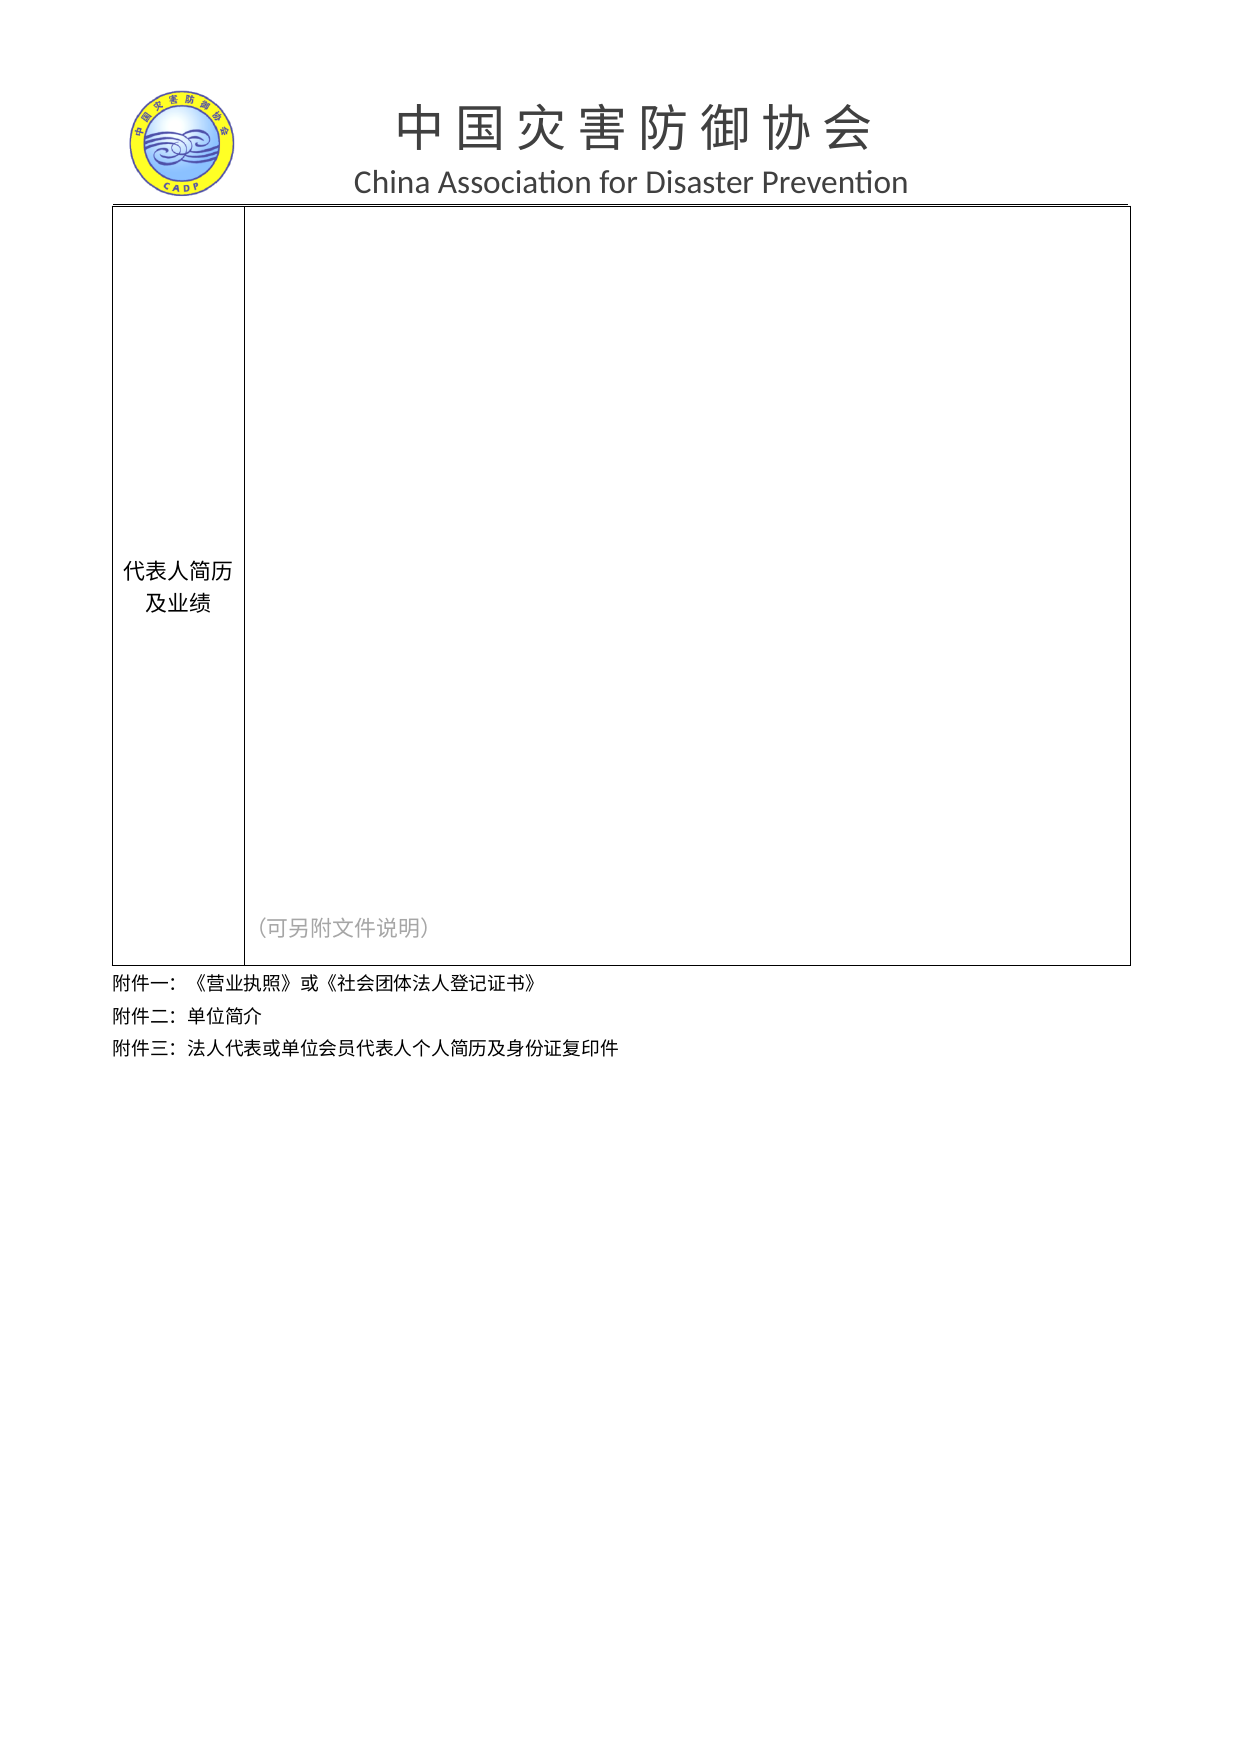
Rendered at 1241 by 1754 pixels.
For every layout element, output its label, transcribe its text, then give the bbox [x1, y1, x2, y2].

table_cell 代表人简历 及业绩 [113, 207, 244, 965]
text 附件二：单位简介 [112, 999, 1128, 1031]
text 附件一：《营业执照》或《社会团体法人登记证书》 [112, 966, 1128, 999]
text 附件三：法人代表或单位会员代表人个人简历及身份证复印件 [112, 1031, 1128, 1064]
table_cell （可另附文件说明） [245, 207, 1130, 965]
table_cell □机关 □企业 □事业 □团体 □其它 [124, 86, 243, 201]
